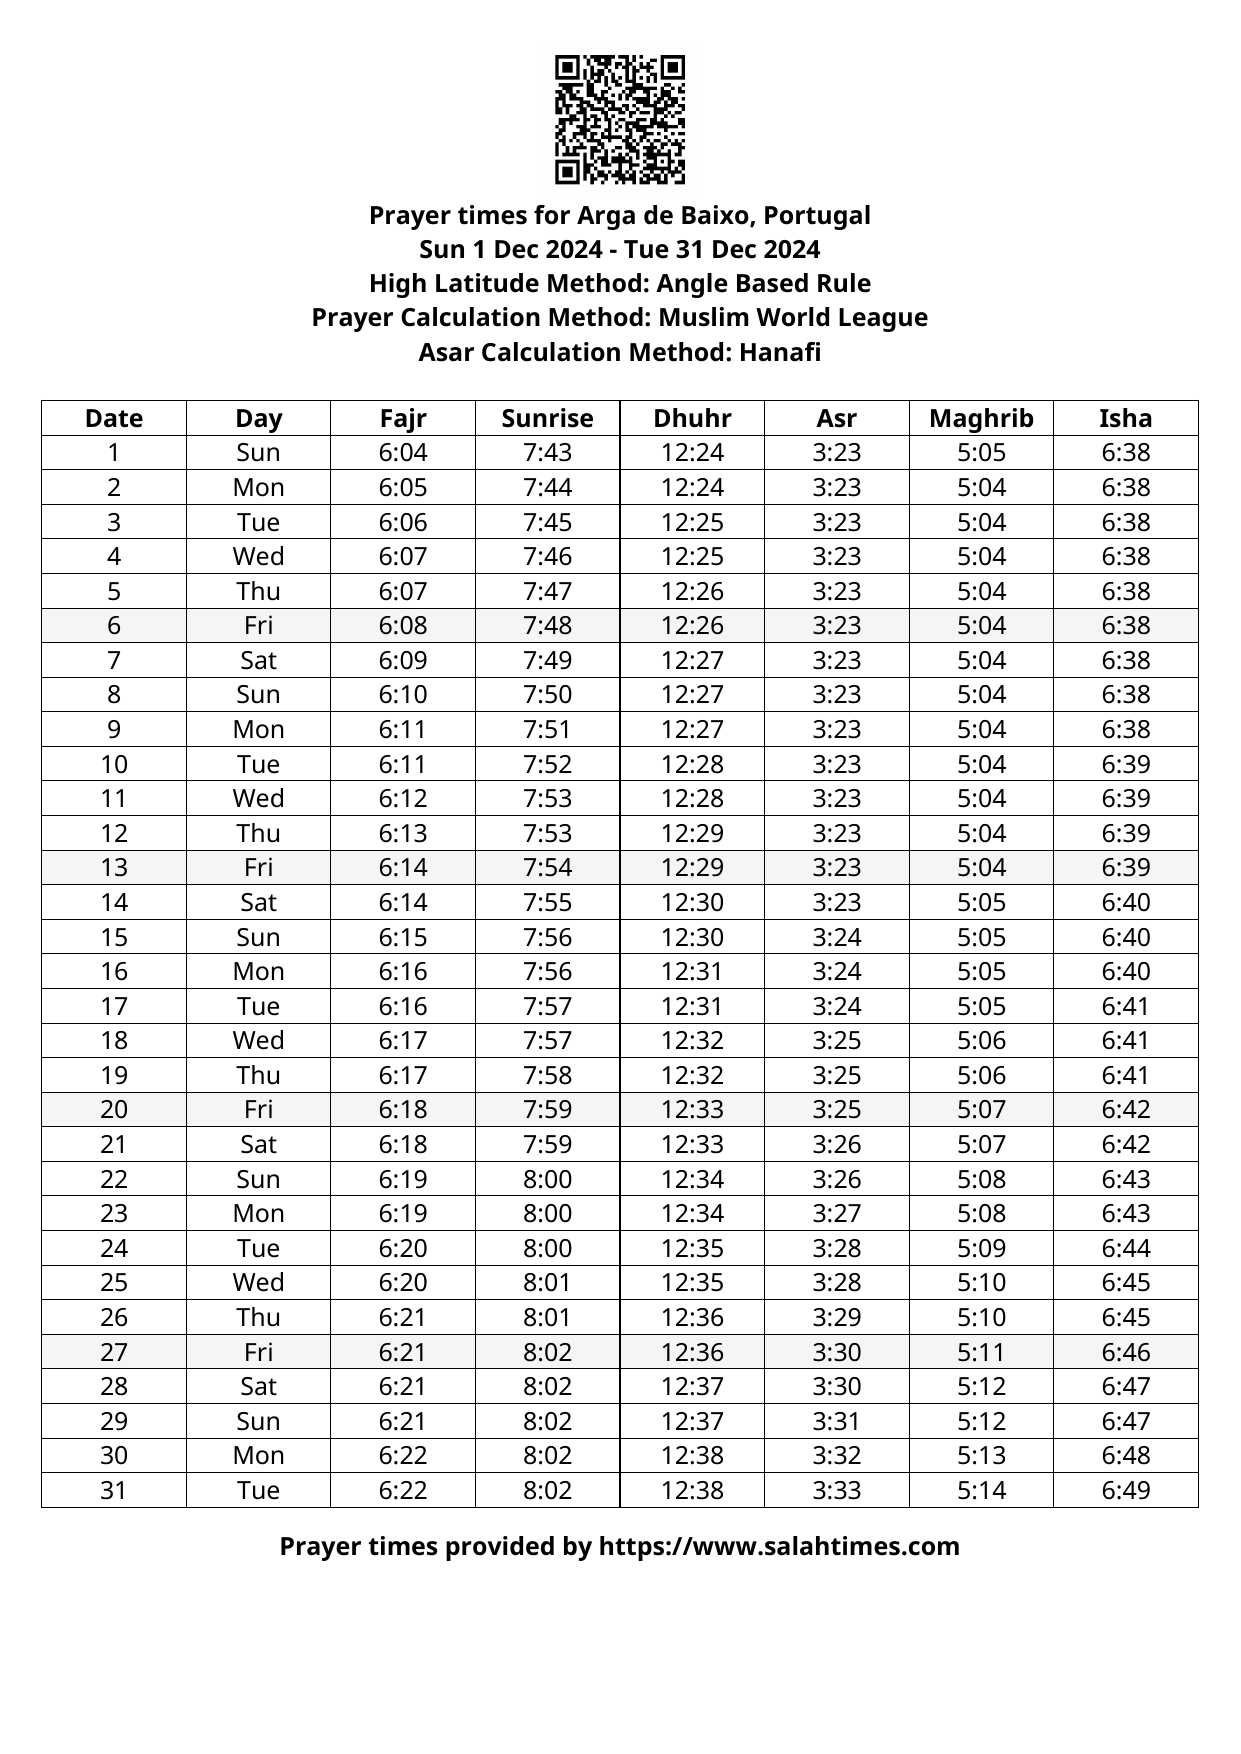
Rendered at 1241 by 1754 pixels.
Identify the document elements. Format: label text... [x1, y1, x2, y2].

table_cell 6:08 [331, 609, 475, 642]
table_cell 6:15 [331, 920, 475, 953]
table_cell 6:14 [331, 885, 475, 919]
table_cell 5:04 [910, 851, 1053, 884]
table_cell 8:01 [476, 1266, 619, 1299]
table_cell Sat [187, 885, 330, 919]
table_cell 7:49 [476, 643, 619, 677]
table_cell 7:53 [476, 781, 619, 815]
table_cell 6:41 [1054, 989, 1198, 1022]
table_cell 3:23 [765, 678, 909, 711]
table_cell 3:25 [765, 1024, 909, 1057]
table_cell Sun [187, 920, 330, 953]
table_cell 5:04 [910, 781, 1053, 815]
table_cell 16 [42, 954, 186, 988]
table_cell Tue [187, 1231, 330, 1264]
table_cell 3:23 [765, 436, 909, 469]
table_cell 25 [42, 1266, 186, 1299]
table_cell 3:23 [765, 539, 909, 573]
table_cell 12:36 [621, 1300, 764, 1334]
table_cell Sat [187, 1127, 330, 1161]
table_cell 5:04 [910, 609, 1053, 642]
table_cell 6:13 [331, 816, 475, 849]
table_cell 6:21 [331, 1300, 475, 1334]
table_cell 6:40 [1054, 920, 1198, 953]
table_cell 3 [42, 505, 186, 538]
table_cell 5:04 [910, 505, 1053, 538]
table_cell 3:24 [765, 954, 909, 988]
table_cell 18 [42, 1024, 186, 1057]
table_cell 6:19 [331, 1196, 475, 1230]
table_cell 12:25 [621, 505, 764, 538]
table_cell 7:57 [476, 1024, 619, 1057]
table_cell 12:30 [621, 885, 764, 919]
table_cell Mon [187, 712, 330, 746]
table_cell 6:38 [1054, 678, 1198, 711]
table_cell 8:02 [476, 1335, 619, 1368]
table_cell 3:30 [765, 1335, 909, 1368]
table_cell 9 [42, 712, 186, 746]
table_cell 10 [42, 747, 186, 780]
table_cell 6:14 [331, 851, 475, 884]
table_cell 1 [42, 436, 186, 469]
table_cell Wed [187, 781, 330, 815]
table_cell 3:25 [765, 1093, 909, 1126]
table_cell 12:26 [621, 609, 764, 642]
table_cell 6:39 [1054, 816, 1198, 849]
table_cell 4 [42, 539, 186, 573]
table_cell 7:51 [476, 712, 619, 746]
table_cell 12:24 [621, 470, 764, 504]
table_cell 26 [42, 1300, 186, 1334]
table_header Day [187, 401, 330, 434]
table_cell 5:04 [910, 712, 1053, 746]
table_cell 5:10 [910, 1266, 1053, 1299]
table_cell 6:38 [1054, 609, 1198, 642]
table_cell 15 [42, 920, 186, 953]
table_cell 17 [42, 989, 186, 1022]
table_cell 5:04 [910, 643, 1053, 677]
table_cell 7:50 [476, 678, 619, 711]
table_cell Mon [187, 470, 330, 504]
table_cell 6:17 [331, 1024, 475, 1057]
table_cell 5:04 [910, 539, 1053, 573]
table_cell 5:04 [910, 747, 1053, 780]
table_cell 6:49 [1054, 1473, 1198, 1507]
table_cell 12:33 [621, 1093, 764, 1126]
table_cell 30 [42, 1439, 186, 1472]
table_cell 6:17 [331, 1058, 475, 1092]
table_cell 21 [42, 1127, 186, 1161]
table_cell 20 [42, 1093, 186, 1126]
table_cell Sat [187, 643, 330, 677]
table_cell 3:29 [765, 1300, 909, 1334]
table_cell 3:23 [765, 816, 909, 849]
table_cell 8:02 [476, 1473, 619, 1507]
table_cell Tue [187, 747, 330, 780]
table_cell 7:55 [476, 885, 619, 919]
table_header Asr [765, 401, 909, 434]
table_cell 5:12 [910, 1404, 1053, 1437]
table_header Isha [1054, 401, 1198, 434]
table_cell 12:29 [621, 851, 764, 884]
table_cell 28 [42, 1369, 186, 1403]
table_cell 12:27 [621, 678, 764, 711]
table_cell 31 [42, 1473, 186, 1507]
text High Latitude Method: Angle Based Rule [42, 266, 1198, 300]
table_cell 6:38 [1054, 436, 1198, 469]
table_cell 3:23 [765, 505, 909, 538]
table_cell 7:43 [476, 436, 619, 469]
table_cell 3:31 [765, 1404, 909, 1437]
table_cell 7:59 [476, 1127, 619, 1161]
table_cell 3:25 [765, 1058, 909, 1092]
table_cell 6:16 [331, 989, 475, 1022]
table_cell 12:27 [621, 643, 764, 677]
table_cell 6:22 [331, 1439, 475, 1472]
table_cell 6:20 [331, 1266, 475, 1299]
table_cell 6:07 [331, 574, 475, 607]
table_cell 5:08 [910, 1162, 1053, 1195]
table_cell 3:23 [765, 885, 909, 919]
table_cell 5:06 [910, 1024, 1053, 1057]
table_cell 12:25 [621, 539, 764, 573]
table_cell 3:23 [765, 609, 909, 642]
table_cell 6:04 [331, 436, 475, 469]
table_cell 12:37 [621, 1369, 764, 1403]
table_cell Sun [187, 436, 330, 469]
table_cell 12:35 [621, 1266, 764, 1299]
table_cell 7:48 [476, 609, 619, 642]
table_cell 7:57 [476, 989, 619, 1022]
table_cell 12:27 [621, 712, 764, 746]
table_cell 3:28 [765, 1231, 909, 1264]
table_cell Thu [187, 816, 330, 849]
table_cell 12:37 [621, 1404, 764, 1437]
table_cell Mon [187, 954, 330, 988]
table_cell 3:23 [765, 470, 909, 504]
table_cell Fri [187, 1093, 330, 1126]
table_cell Fri [187, 609, 330, 642]
table_cell 3:24 [765, 989, 909, 1022]
table_cell 12:30 [621, 920, 764, 953]
table_cell 6:09 [331, 643, 475, 677]
table_cell 27 [42, 1335, 186, 1368]
table_cell 6:38 [1054, 505, 1198, 538]
table_cell 6:21 [331, 1335, 475, 1368]
table_cell 5:05 [910, 885, 1053, 919]
table_cell 12:38 [621, 1473, 764, 1507]
table_cell 6:39 [1054, 851, 1198, 884]
table_cell 5:11 [910, 1335, 1053, 1368]
table_cell Fri [187, 851, 330, 884]
table_cell 6:10 [331, 678, 475, 711]
table_cell 6:42 [1054, 1093, 1198, 1126]
text Prayer Calculation Method: Muslim World League [42, 300, 1198, 334]
table_cell Tue [187, 989, 330, 1022]
table_cell 5:04 [910, 816, 1053, 849]
table_cell 6:48 [1054, 1439, 1198, 1472]
table_cell 6:21 [331, 1404, 475, 1437]
text Asar Calculation Method: Hanafi [42, 334, 1198, 368]
table_header Maghrib [910, 401, 1053, 434]
table_cell 6:38 [1054, 539, 1198, 573]
table_cell 3:30 [765, 1369, 909, 1403]
table_cell 3:26 [765, 1127, 909, 1161]
table_cell 5:14 [910, 1473, 1053, 1507]
table_cell 14 [42, 885, 186, 919]
table_cell 29 [42, 1404, 186, 1437]
table_cell 8:01 [476, 1300, 619, 1334]
table_cell 3:27 [765, 1196, 909, 1230]
table_cell 24 [42, 1231, 186, 1264]
table_cell 3:23 [765, 851, 909, 884]
table_cell 7:46 [476, 539, 619, 573]
table_cell 6:12 [331, 781, 475, 815]
table_cell 5:06 [910, 1058, 1053, 1092]
table_cell 12:31 [621, 954, 764, 988]
table_cell 8:00 [476, 1196, 619, 1230]
table_cell Fri [187, 1335, 330, 1368]
table_cell 6:43 [1054, 1196, 1198, 1230]
table_cell 6:38 [1054, 470, 1198, 504]
table_cell Thu [187, 1058, 330, 1092]
table_cell 12:28 [621, 747, 764, 780]
table_cell 23 [42, 1196, 186, 1230]
table_cell 7:56 [476, 920, 619, 953]
table_cell 6:41 [1054, 1058, 1198, 1092]
table_cell 7:59 [476, 1093, 619, 1126]
table_cell 3:28 [765, 1266, 909, 1299]
table_cell Sun [187, 1404, 330, 1437]
table_cell 7:54 [476, 851, 619, 884]
table_cell 5:13 [910, 1439, 1053, 1472]
table_header Fajr [331, 401, 475, 434]
table_cell 5 [42, 574, 186, 607]
table_cell 6:39 [1054, 747, 1198, 780]
table_cell 5:05 [910, 920, 1053, 953]
table_cell 12:31 [621, 989, 764, 1022]
table_cell 6:19 [331, 1162, 475, 1195]
table_cell 6:42 [1054, 1127, 1198, 1161]
table_cell Wed [187, 1266, 330, 1299]
table_cell 5:05 [910, 954, 1053, 988]
table_cell Mon [187, 1196, 330, 1230]
table_cell 7:53 [476, 816, 619, 849]
table_cell 6:16 [331, 954, 475, 988]
table_cell 6:38 [1054, 574, 1198, 607]
table_header Sunrise [476, 401, 619, 434]
table_cell 5:10 [910, 1300, 1053, 1334]
text Sun 1 Dec 2024 - Tue 31 Dec 2024 [42, 232, 1198, 266]
table_cell 12:29 [621, 816, 764, 849]
table_cell 6:11 [331, 712, 475, 746]
table_cell 7:47 [476, 574, 619, 607]
table_cell 5:09 [910, 1231, 1053, 1264]
table_header Date [42, 401, 186, 434]
table_cell 7:56 [476, 954, 619, 988]
table_cell 12 [42, 816, 186, 849]
table_cell 6:05 [331, 470, 475, 504]
table_cell 7:58 [476, 1058, 619, 1092]
table_cell 5:04 [910, 470, 1053, 504]
table_cell 6:44 [1054, 1231, 1198, 1264]
table_cell 6:38 [1054, 712, 1198, 746]
table_cell 6:40 [1054, 885, 1198, 919]
table_cell Wed [187, 1024, 330, 1057]
picture [542, 41, 699, 198]
table_cell Thu [187, 574, 330, 607]
table_cell 5:07 [910, 1127, 1053, 1161]
table_cell 12:24 [621, 436, 764, 469]
table_cell 3:32 [765, 1439, 909, 1472]
table_cell 8:02 [476, 1369, 619, 1403]
table_cell Sat [187, 1369, 330, 1403]
table_cell 12:36 [621, 1335, 764, 1368]
table_cell 6:18 [331, 1093, 475, 1126]
table_cell 3:24 [765, 920, 909, 953]
table_cell Sun [187, 1162, 330, 1195]
table_cell 7:44 [476, 470, 619, 504]
table_cell 6:20 [331, 1231, 475, 1264]
table_cell 12:26 [621, 574, 764, 607]
table_cell 12:34 [621, 1162, 764, 1195]
table_cell 7:52 [476, 747, 619, 780]
table_cell 7:45 [476, 505, 619, 538]
table_cell 3:23 [765, 643, 909, 677]
table_cell 12:35 [621, 1231, 764, 1264]
table_cell 3:33 [765, 1473, 909, 1507]
table_cell 11 [42, 781, 186, 815]
table_cell 6:43 [1054, 1162, 1198, 1195]
table_cell 6:45 [1054, 1266, 1198, 1299]
table_cell 6:40 [1054, 954, 1198, 988]
table_cell 6 [42, 609, 186, 642]
table_cell 5:05 [910, 436, 1053, 469]
table_cell 22 [42, 1162, 186, 1195]
table_cell 8:02 [476, 1404, 619, 1437]
table_cell Sun [187, 678, 330, 711]
table_cell 6:21 [331, 1369, 475, 1403]
table_cell Thu [187, 1300, 330, 1334]
table_cell 3:23 [765, 781, 909, 815]
table_cell 6:07 [331, 539, 475, 573]
table_cell Tue [187, 505, 330, 538]
table_cell 19 [42, 1058, 186, 1092]
table_cell 12:28 [621, 781, 764, 815]
table_cell 5:04 [910, 678, 1053, 711]
table_cell 5:07 [910, 1093, 1053, 1126]
table_cell 12:34 [621, 1196, 764, 1230]
table_cell 6:11 [331, 747, 475, 780]
table_cell 5:05 [910, 989, 1053, 1022]
table_cell 12:32 [621, 1024, 764, 1057]
table_cell 8:00 [476, 1162, 619, 1195]
table_cell Mon [187, 1439, 330, 1472]
table_cell 13 [42, 851, 186, 884]
table_cell 3:23 [765, 574, 909, 607]
table_cell 6:47 [1054, 1369, 1198, 1403]
table_cell Wed [187, 539, 330, 573]
table_cell 6:46 [1054, 1335, 1198, 1368]
table_cell 3:26 [765, 1162, 909, 1195]
table_cell 6:41 [1054, 1024, 1198, 1057]
table_cell Tue [187, 1473, 330, 1507]
table_cell 6:45 [1054, 1300, 1198, 1334]
table_cell 6:39 [1054, 781, 1198, 815]
table_cell 6:22 [331, 1473, 475, 1507]
table_cell 12:33 [621, 1127, 764, 1161]
table_cell 3:23 [765, 747, 909, 780]
text Prayer times provided by https://www.salahtimes.com [42, 1528, 1198, 1563]
table_cell 3:23 [765, 712, 909, 746]
table_header Dhuhr [621, 401, 764, 434]
table_cell 12:32 [621, 1058, 764, 1092]
table_cell 5:12 [910, 1369, 1053, 1403]
table_cell 6:38 [1054, 643, 1198, 677]
table_cell 2 [42, 470, 186, 504]
table_cell 6:47 [1054, 1404, 1198, 1437]
table_cell 6:06 [331, 505, 475, 538]
table_cell 6:18 [331, 1127, 475, 1161]
table_cell 5:04 [910, 574, 1053, 607]
table_cell 8:00 [476, 1231, 619, 1264]
table_cell 8 [42, 678, 186, 711]
table_cell 12:38 [621, 1439, 764, 1472]
table_cell 5:08 [910, 1196, 1053, 1230]
text Prayer times for Arga de Baixo, Portugal [42, 198, 1198, 232]
table_cell 8:02 [476, 1439, 619, 1472]
table_cell 7 [42, 643, 186, 677]
